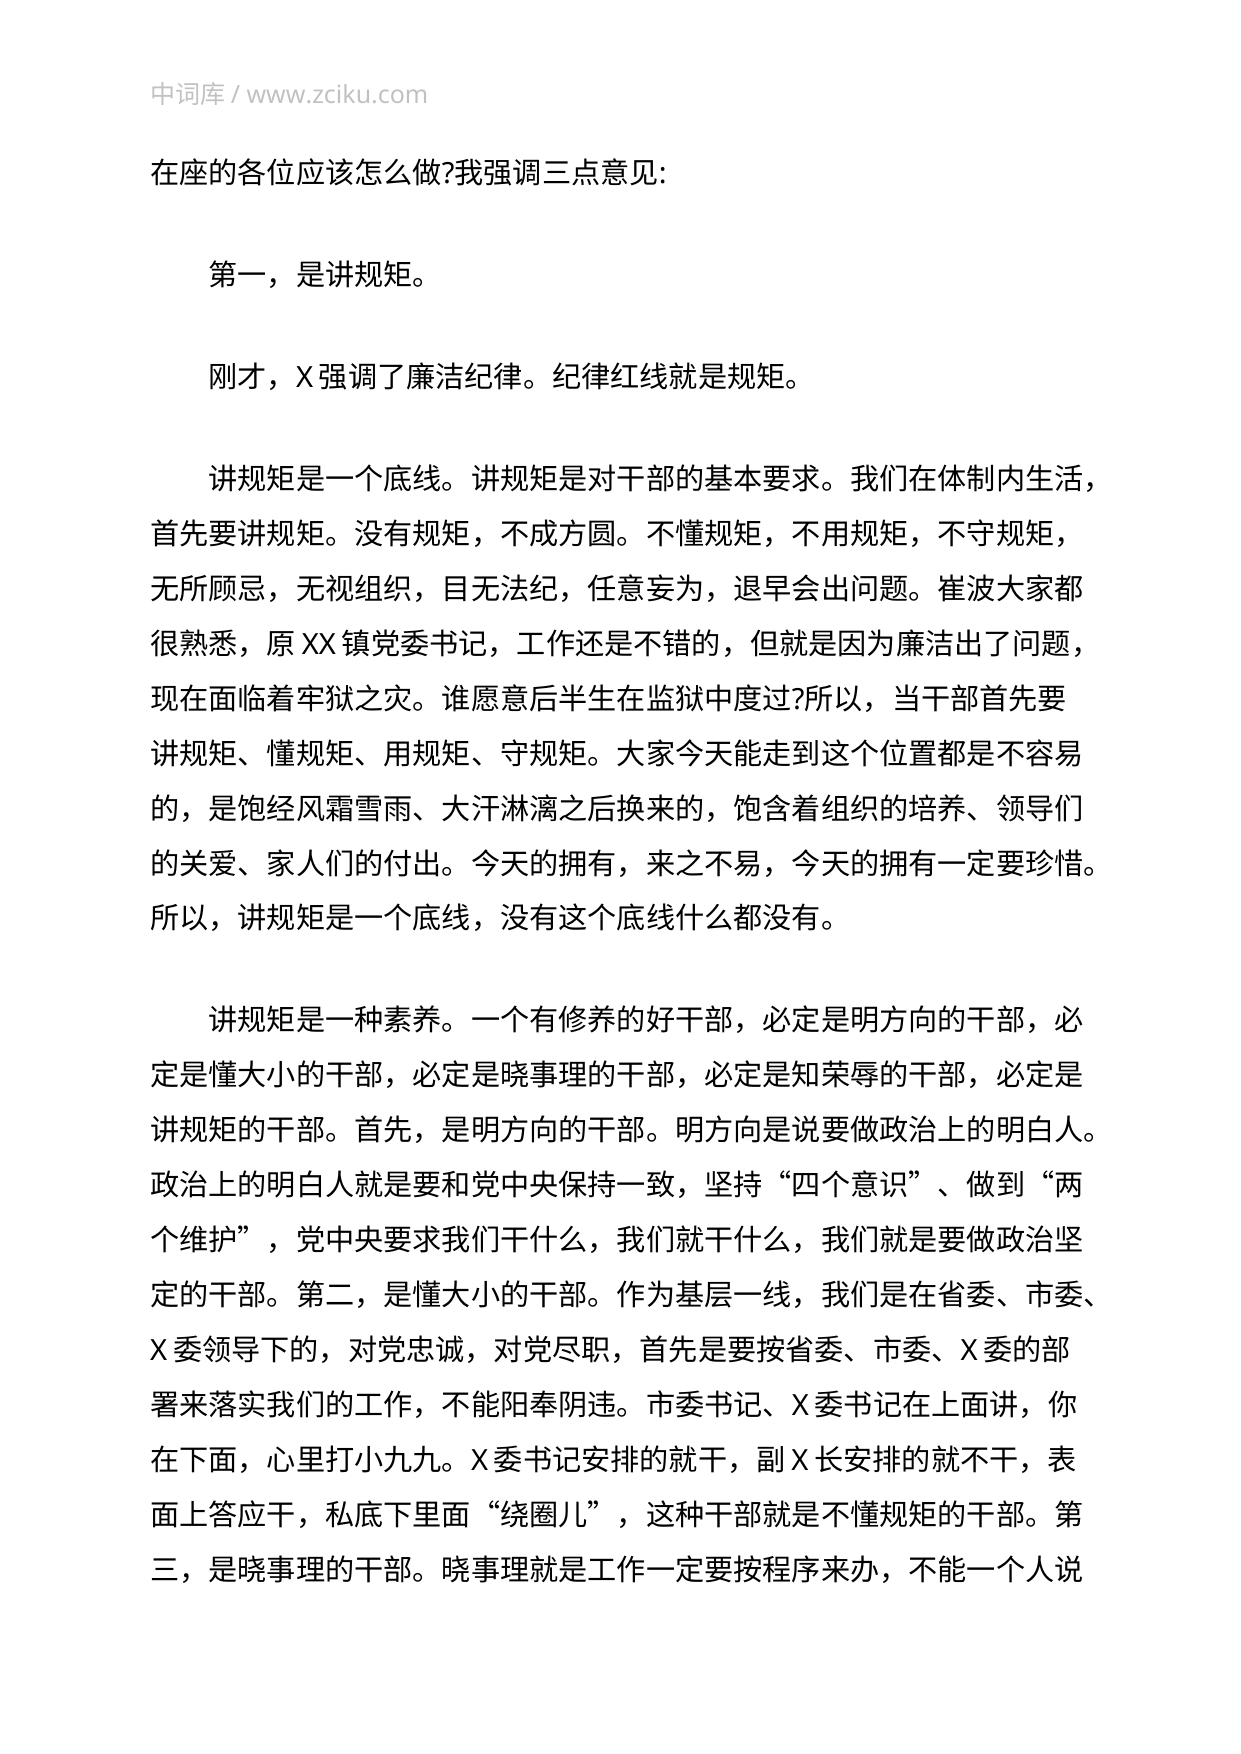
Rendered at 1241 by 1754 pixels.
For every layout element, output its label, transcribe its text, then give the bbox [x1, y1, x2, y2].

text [150, 997, 1090, 1588]
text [150, 150, 1090, 192]
text 第一，是讲规矩。 [150, 252, 1090, 294]
text 讲规矩是一个底线。讲规矩是对干部的基本要求。我们在体制内生活，首先要讲规矩。没有规矩，不成方圆。不懂规矩，不用规矩，不守规矩，无所顾忌，无视组织，目无法纪，任意妄为，退早会出问题。崔波大家都很熟悉，原XX镇党委书记，工作还是不错的，但就是因为廉洁出了问题，现在面临着牢狱之灾。谁愿意后半生在监狱中度过?所以，当干部首先要讲规矩、懂规矩、用规矩、守规矩。大家今天能走到这个位置都是不容易的，是饱经风霜雪雨、大汗淋漓之后换来的，饱含着组织的培养、领导们的关爱、家人们的付出。今天的拥有，来之不易，今天的拥有一定要珍惜。所以，讲规矩是一个底线，没有这个底线什么都没有。 [150, 456, 1090, 937]
text 刚才，X强调了廉洁纪律。纪律红线就是规矩。 [150, 354, 1090, 396]
